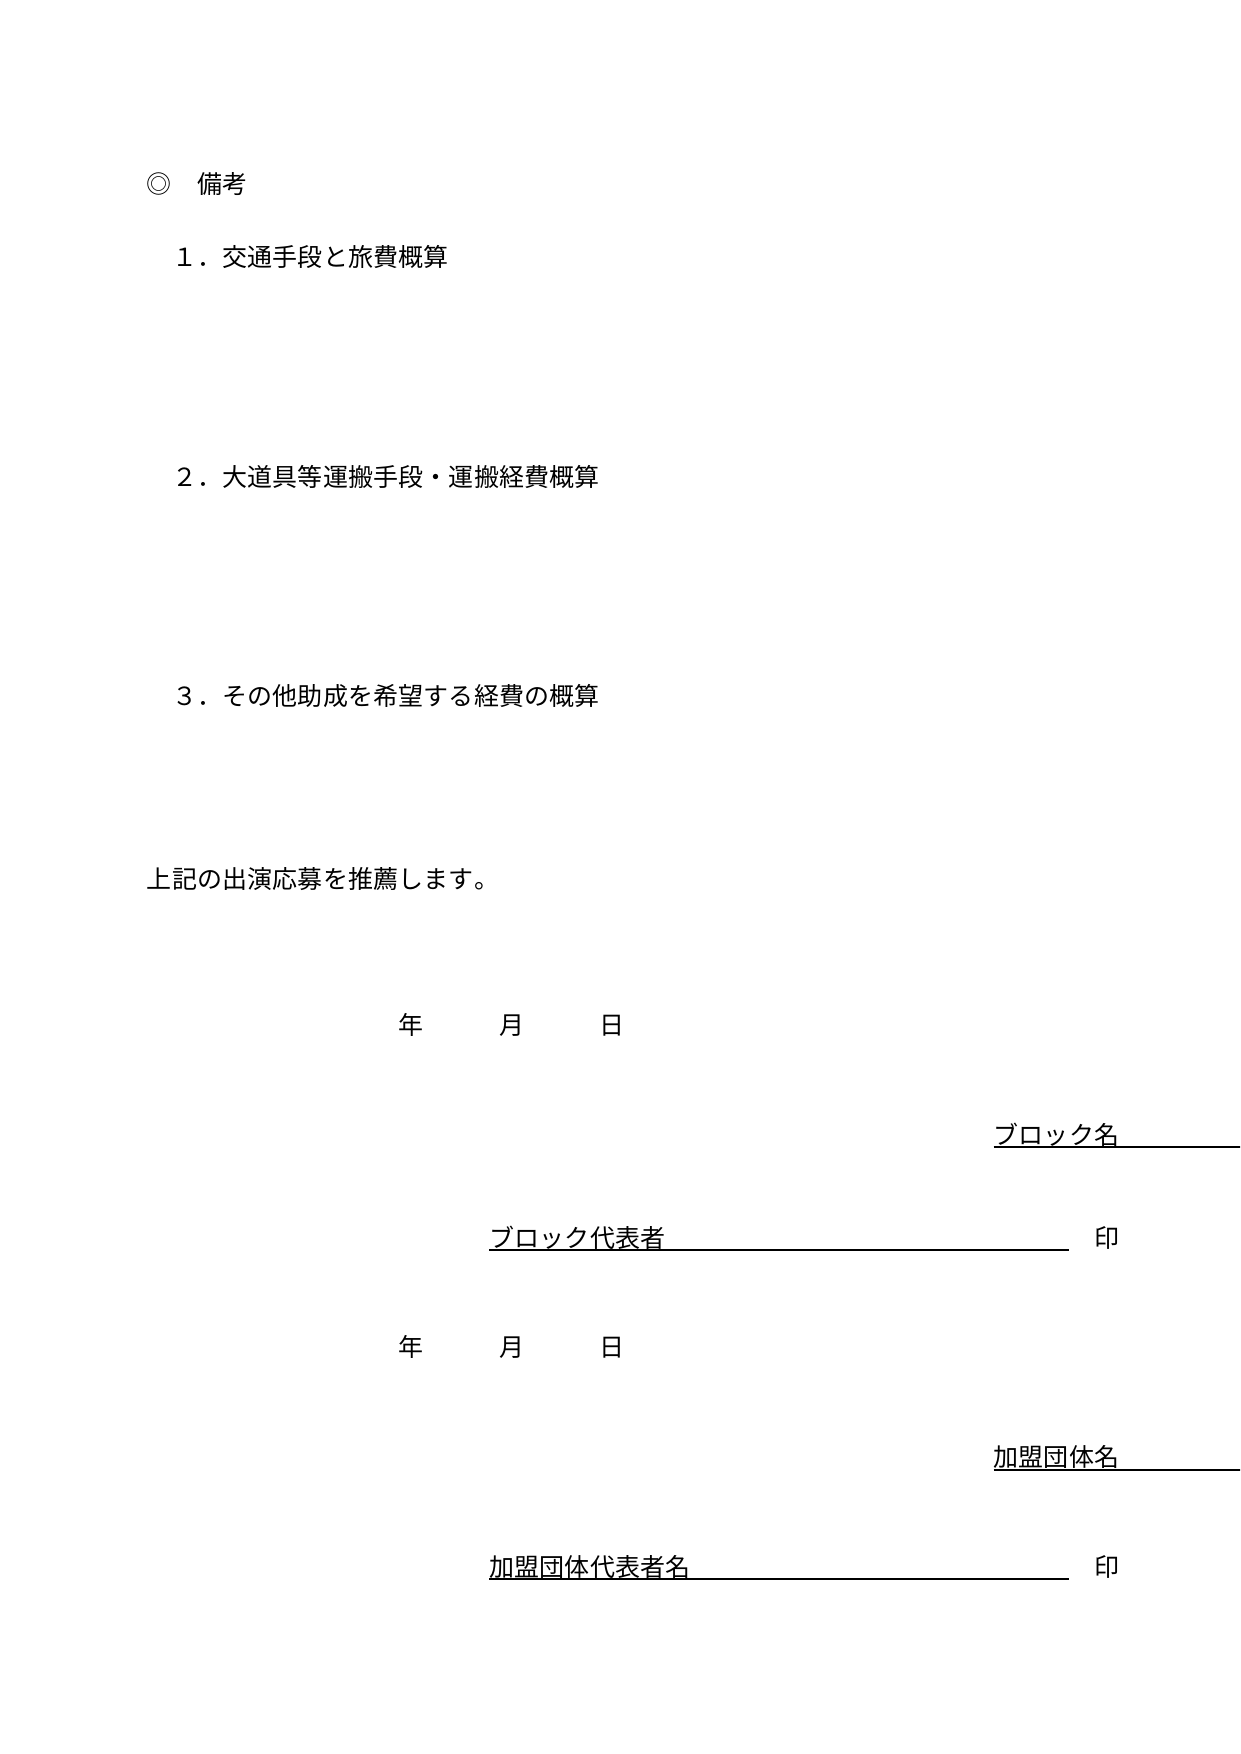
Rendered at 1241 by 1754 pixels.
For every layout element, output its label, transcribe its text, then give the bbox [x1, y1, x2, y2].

text ２．大道具等運搬手段・運搬経費概算 [121, 457, 1069, 493]
text ◎ 備考 [121, 164, 1069, 201]
text ブロック代表者 印 [121, 1218, 1119, 1254]
text 年 月 日 [121, 1005, 1069, 1042]
text 加盟団体代表者名 印 [121, 1547, 1119, 1584]
text ３．その他助成を希望する経費の概算 [121, 676, 1069, 713]
text 加盟団体名 [121, 1437, 1119, 1474]
text 上記の出演応募を推薦します。 [121, 859, 1069, 896]
text ブロック名 [121, 1115, 1119, 1152]
text 年 月 日 [121, 1328, 1069, 1364]
text １．交通手段と旅費概算 [121, 238, 1069, 274]
